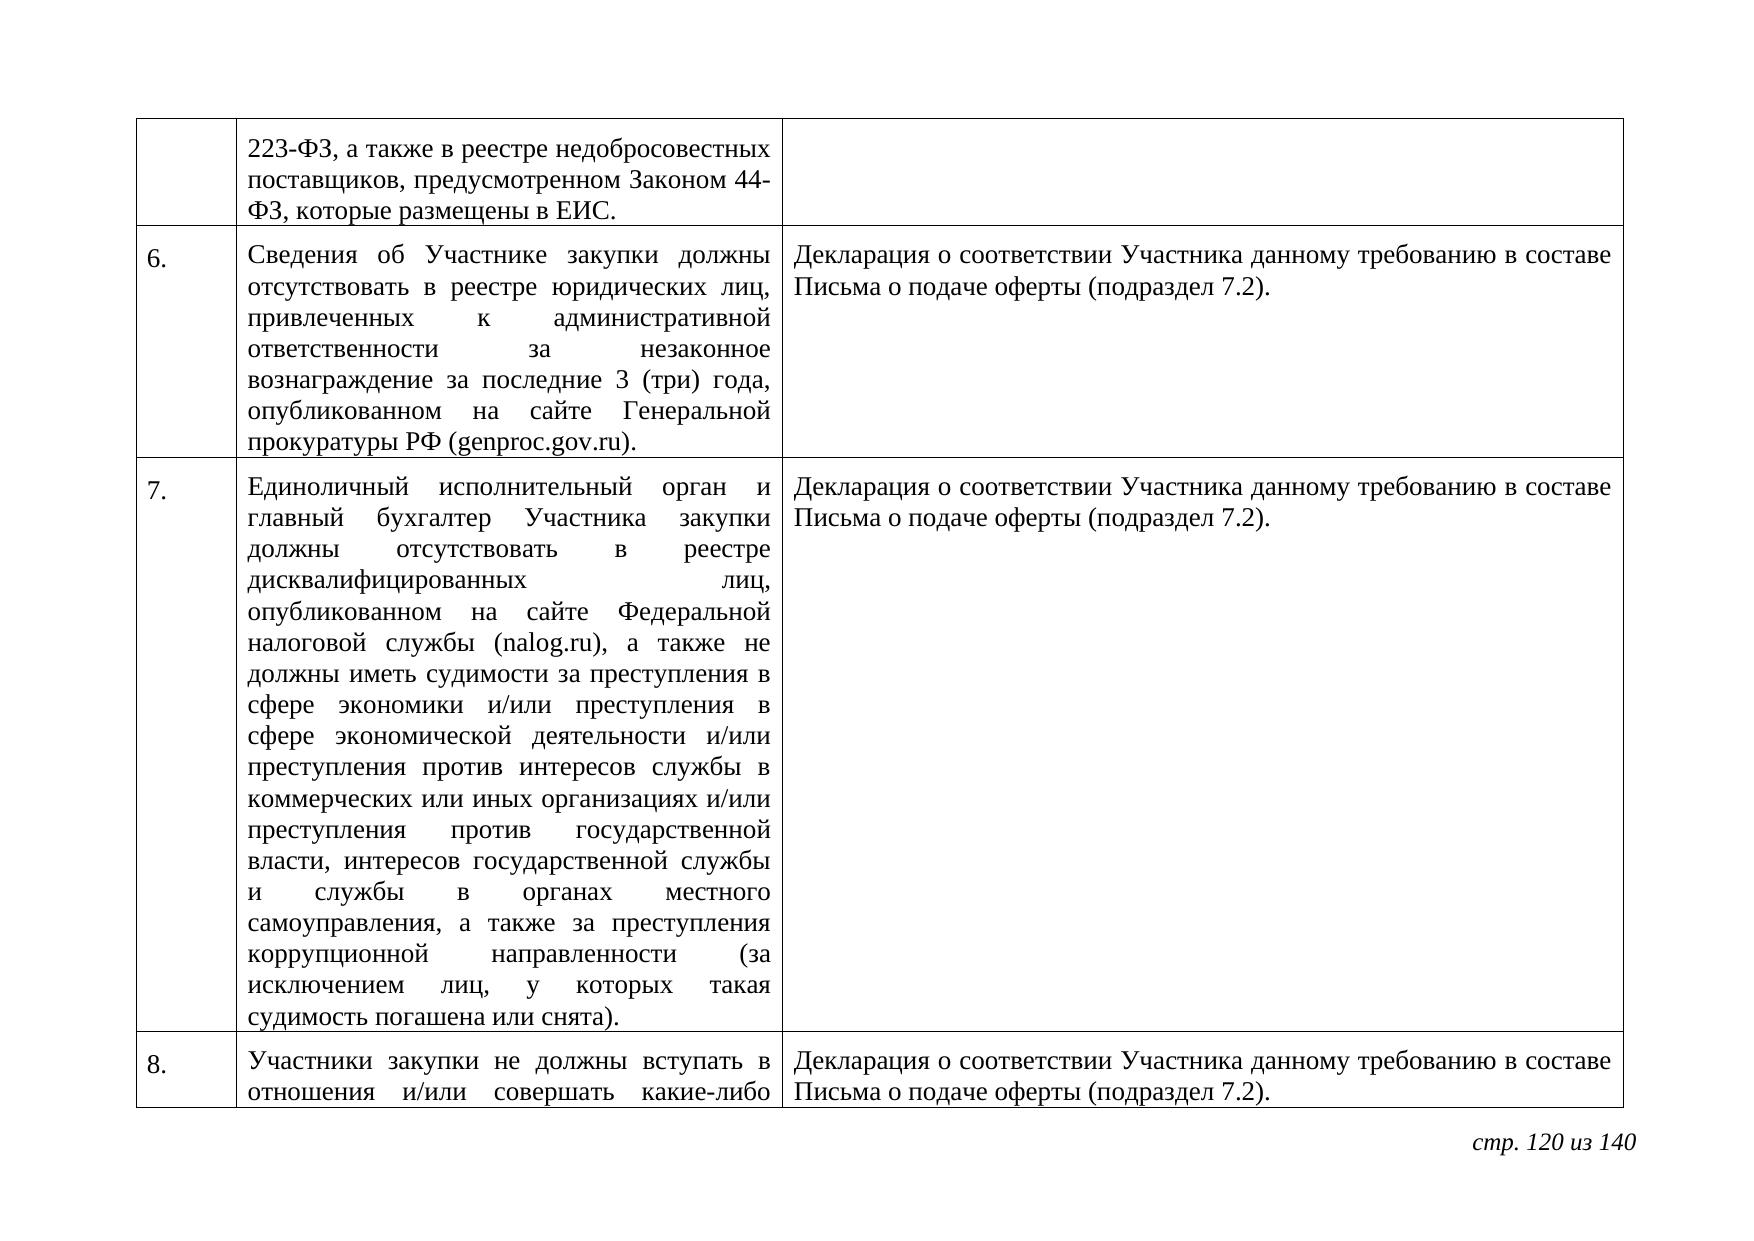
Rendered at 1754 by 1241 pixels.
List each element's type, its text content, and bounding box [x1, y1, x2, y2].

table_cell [783, 119, 1623, 225]
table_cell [237, 119, 782, 225]
table_cell Декларация о соответствии Участника данному требованию в составе Письма о подаче оферты (подраздел 7.2). [783, 226, 1623, 457]
table_cell [137, 458, 236, 1031]
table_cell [783, 1032, 1623, 1107]
table_cell Декларация о соответствии Участника данному требованию в составе Письма о подаче оферты (подраздел 7.2). [783, 458, 1623, 1031]
table_cell [137, 1032, 236, 1107]
table_cell Сведения об Участнике закупки должны отсутствовать в реестре юридических лиц, привлеченных к административной ответственности за незаконное вознаграждение за последние 3 (три) года, опубликованном на сайте Генеральной прокуратуры РФ (genproc.gov.ru). [237, 226, 782, 457]
table_cell [137, 226, 236, 457]
table_cell Единоличный исполнительный орган и главный бухгалтер Участника закупки должны отсутствовать в реестре дисквалифицированных лиц, опубликованном на сайте Федеральной налоговой службы (nalog.ru), а также не должны иметь судимости за преступления в сфере экономики и/или преступления в сфере экономической деятельности и/или преступления против интересов службы в коммерческих или иных организациях и/или преступления против государственной власти, интересов государственной службы и службы в органах местного самоуправления, а также за преступления коррупционной направленности (за исключением лиц, у которых такая судимость погашена или снята). [237, 458, 782, 1031]
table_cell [237, 1032, 782, 1107]
table_cell [137, 119, 236, 225]
